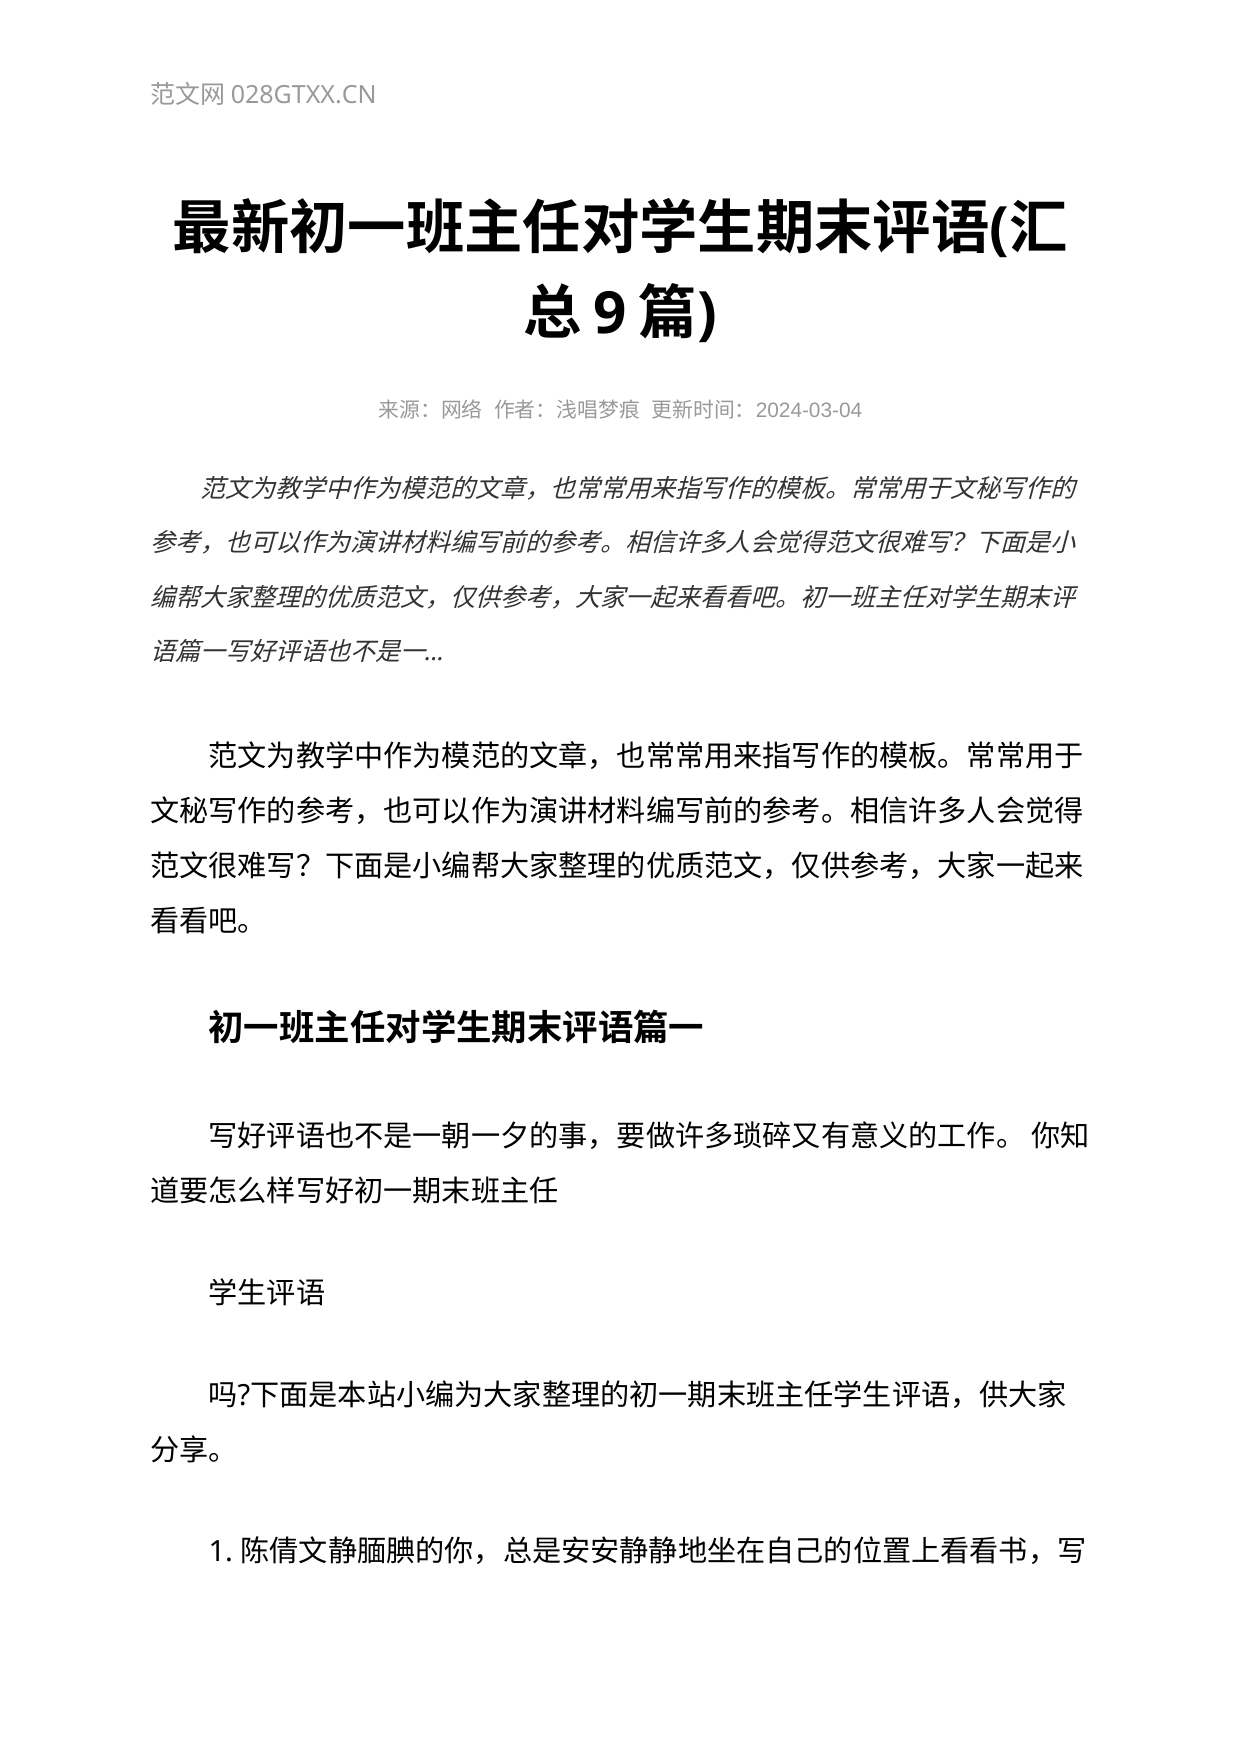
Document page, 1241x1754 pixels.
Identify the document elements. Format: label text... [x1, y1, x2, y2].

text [150, 1528, 1090, 1570]
text 范文为教学中作为模范的文章，也常常用来指写作的模板。常常用于文秘写作的参考，也可以作为演讲材料编写前的参考。相信许多人会觉得范文很难写？下面是小编帮大家整理的优质范文，仅供参考，大家一起来看看吧。 [150, 733, 1090, 940]
text 来源：网络 作者：浅唱梦痕 更新时间：2024-03-04 [150, 398, 1090, 422]
text 写好评语也不是一朝一夕的事，要做许多琐碎又有意义的工作。 你知道要怎么样写好初一期末班主任 [150, 1113, 1090, 1210]
subtitle 最新初一班主任对学生期末评语(汇总9篇) [150, 181, 1090, 351]
text 吗?下面是本站小编为大家整理的初一期末班主任学生评语，供大家分享。 [150, 1371, 1090, 1468]
text 范文为教学中作为模范的文章，也常常用来指写作的模板。常常用于文秘写作的参考，也可以作为演讲材料编写前的参考。相信许多人会觉得范文很难写？下面是小编帮大家整理的优质范文，仅供参考，大家一起来看看吧。初一班主任对学生期末评语篇一写好评语也不是一... [150, 468, 1090, 668]
text 初一班主任对学生期末评语篇一 [150, 999, 1090, 1051]
text 学生评语 [150, 1269, 1090, 1312]
